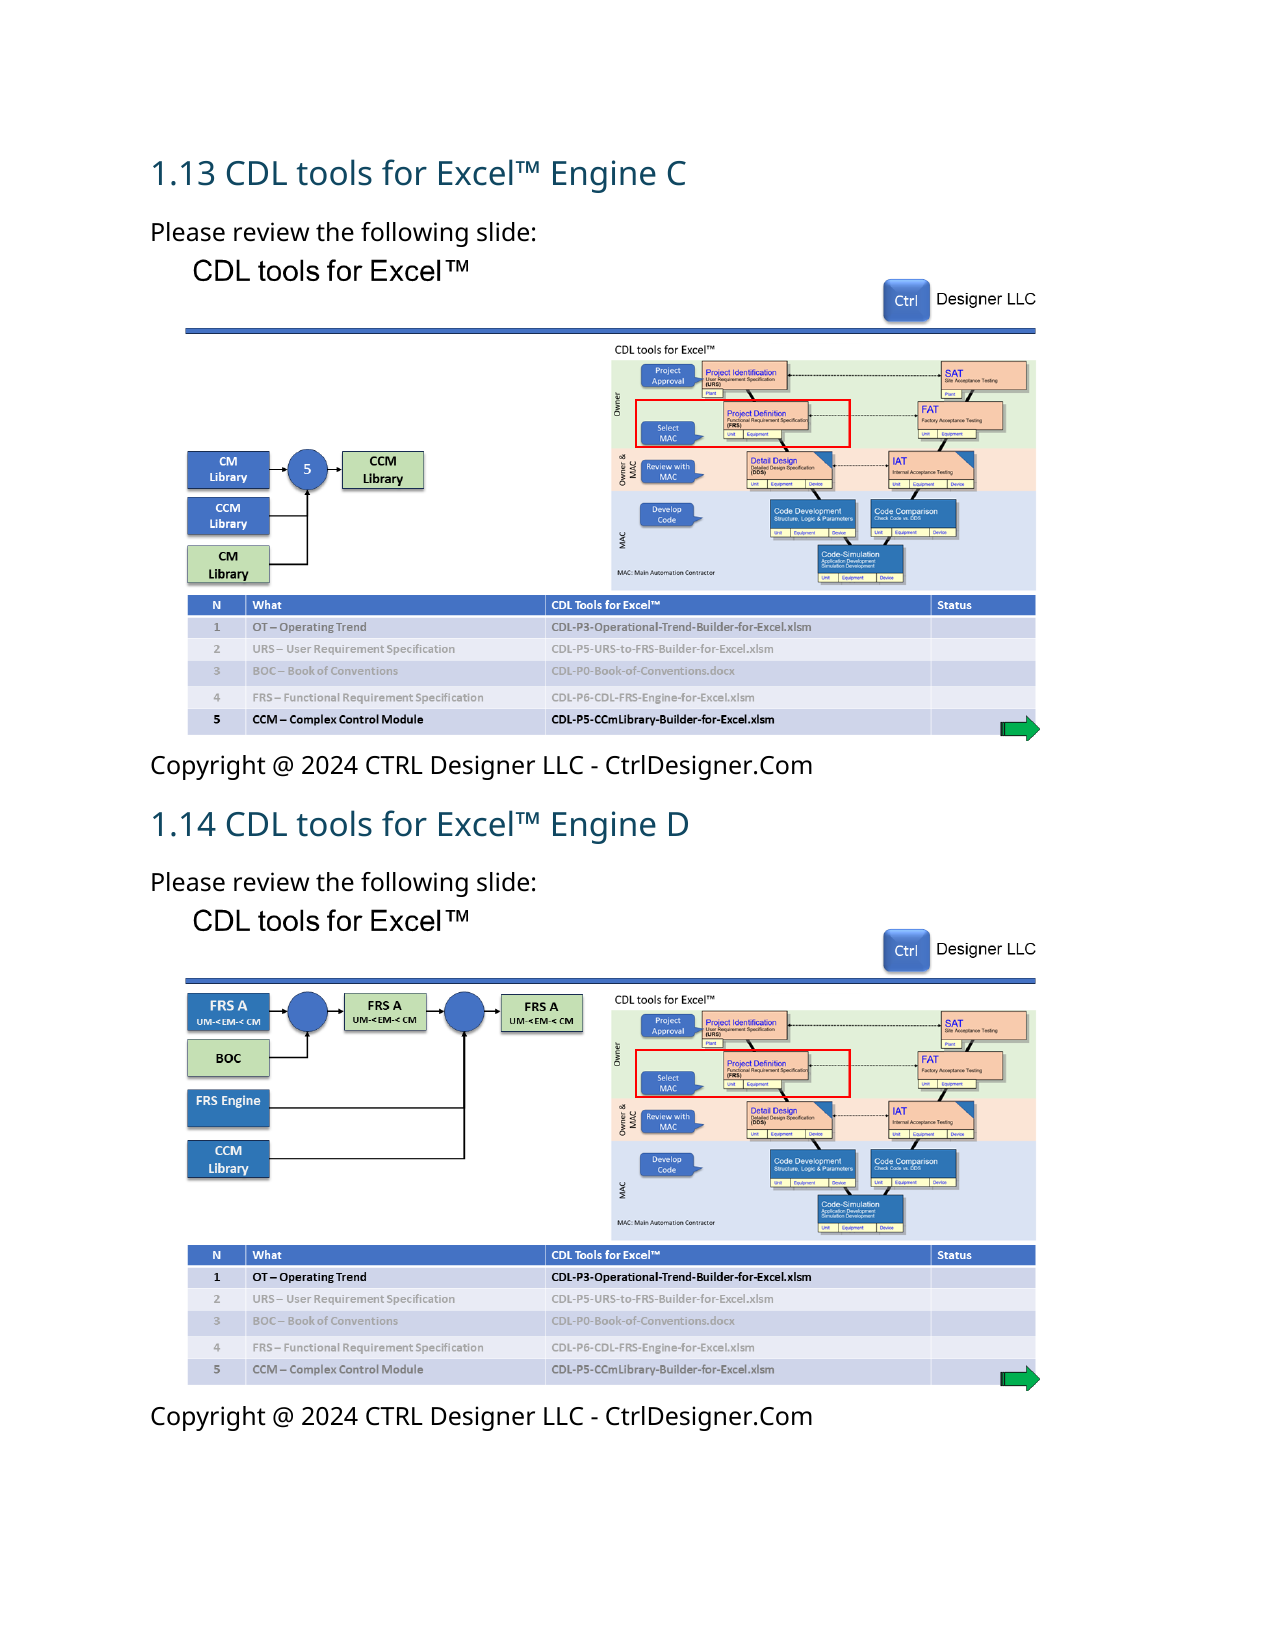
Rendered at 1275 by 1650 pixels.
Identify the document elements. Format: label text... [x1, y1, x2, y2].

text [150, 214, 1125, 782]
picture [168, 248, 1044, 741]
subtitle 1.13 CDL tools for Excel™ Engine C [150, 150, 1125, 195]
picture [168, 898, 1044, 1391]
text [150, 865, 1125, 1432]
subtitle 1.14 CDL tools for Excel™ Engine D [150, 801, 1125, 846]
